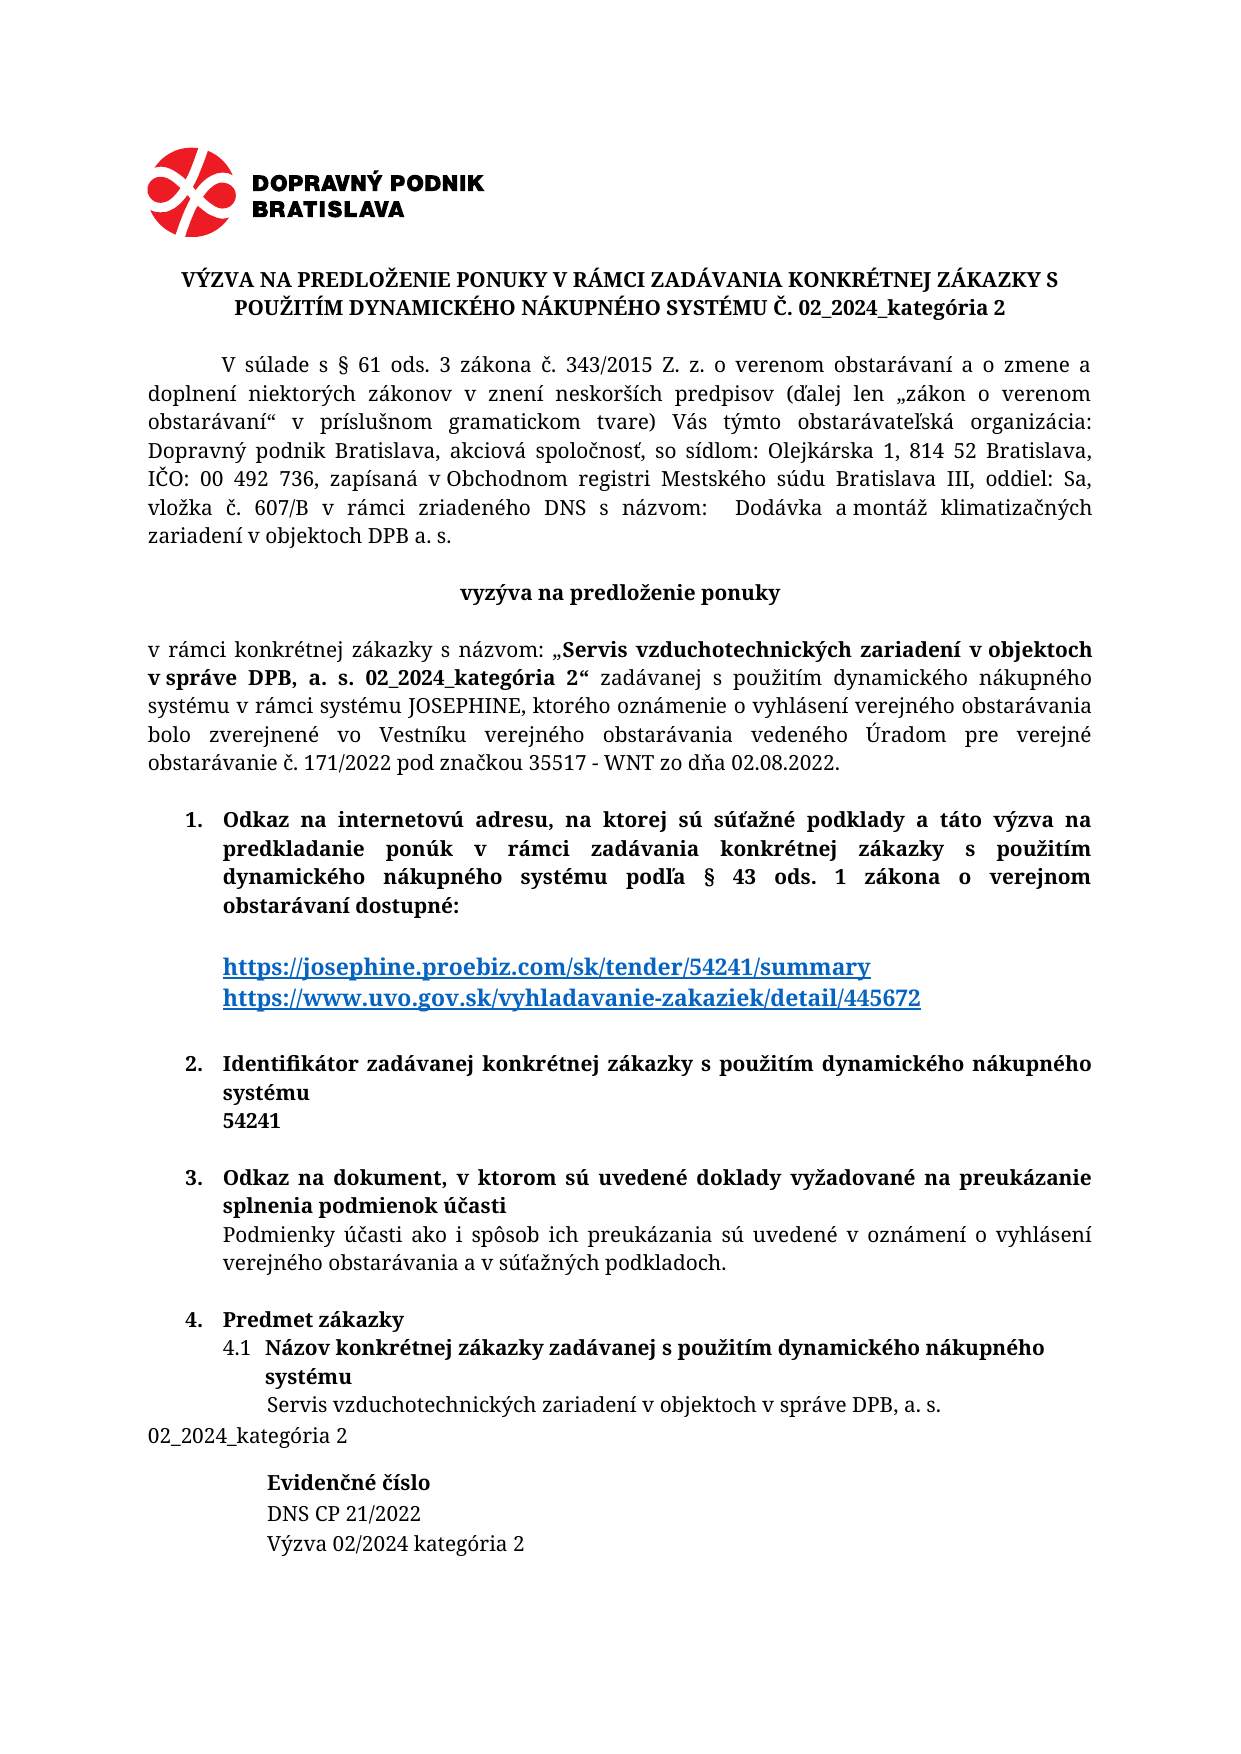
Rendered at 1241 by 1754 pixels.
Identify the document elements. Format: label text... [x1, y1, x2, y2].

text Výzva 02/2024 kategória 2 [148, 1529, 1093, 1558]
list Identifikátor zadávanej konkrétnej zákazky s použitím dynamického nákupného systému [185, 1049, 1093, 1106]
list 54241 [223, 1106, 1093, 1134]
list Podmienky účasti ako i spôsob ich preukázania sú uvedené v oznámení o vyhlásení verejného obstarávania a v súťažných podkladoch. [223, 1220, 1093, 1277]
text V súlade s § 61 ods. 3 zákona č. 343/2015 Z. z. o verenom obstarávaní a o zmene a doplnení niektorých zákonov v znení neskorších predpisov (ďalej len „zákon o verenom obstarávaní“ v príslušnom gramatickom tvare) Vás týmto obstarávateľská organizácia: Dopravný podnik Bratislava, akciová spoločnosť, so sídlom: Olejkárska 1, 814 52 Bratislava, IČO: 00 492 736, zapísaná v Obchodnom registri Mestského súdu Bratislava III, oddiel: Sa, vložka č. 607/B v rámci zriadeného DNS s názvom: Dodávka a montáž klimatizačných zariadení v objektoch DPB a. s. [148, 350, 1093, 549]
list Názov konkrétnej zákazky zadávanej s použitím dynamického nákupného systému [223, 1333, 1093, 1390]
text v rámci konkrétnej zákazky s názvom: „Servis vzduchotechnických zariadení v objektoch v správe DPB, a. s. 02_2024_kategória 2“ zadávanej s použitím dynamického nákupného systému v rámci systému JOSEPHINE, ktorého oznámenie o vyhlásení verejného obstarávania bolo zverejnené vo Vestníku verejného obstarávania vedeného Úradom pre verejné obstarávanie č. 171/2022 pod značkou 35517 - WNT zo dňa 02.08.2022. [148, 635, 1093, 777]
text DNS CP 21/2022 [148, 1499, 1093, 1527]
text VÝZVA NA PREDLOŽENIE PONUKY V RÁMCI ZADÁVANIA KONKRÉTNEJ ZÁKAZKY S POUŽITÍM DYNAMICKÉHO NÁKUPNÉHO SYSTÉMU Č. 02_2024_kategória 2 [148, 265, 1093, 322]
list https://www.uvo.gov.sk/vyhladavanie-zakaziek/detail/445672 [223, 982, 1093, 1013]
list Predmet zákazky [185, 1305, 1093, 1333]
text vyzýva na predloženie ponuky [148, 578, 1093, 606]
list https://josephine.proebiz.com/sk/tender/54241/summary [223, 950, 1093, 982]
list Odkaz na internetovú adresu, na ktorej sú súťažné podklady a táto výzva na predkladanie ponúk v rámci zadávania konkrétnej zákazky s použitím dynamického nákupného systému podľa § 43 ods. 1 zákona o verejnom obstarávaní dostupné: [185, 805, 1093, 919]
text Evidenčné číslo [148, 1468, 1093, 1497]
list Odkaz na dokument, v ktorom sú uvedené doklady vyžadované na preukázanie splnenia podmienok účasti [185, 1163, 1093, 1220]
text Servis vzduchotechnických zariadení v objektoch v správe DPB, a. s. 02_2024_kategória 2 [148, 1390, 1093, 1449]
